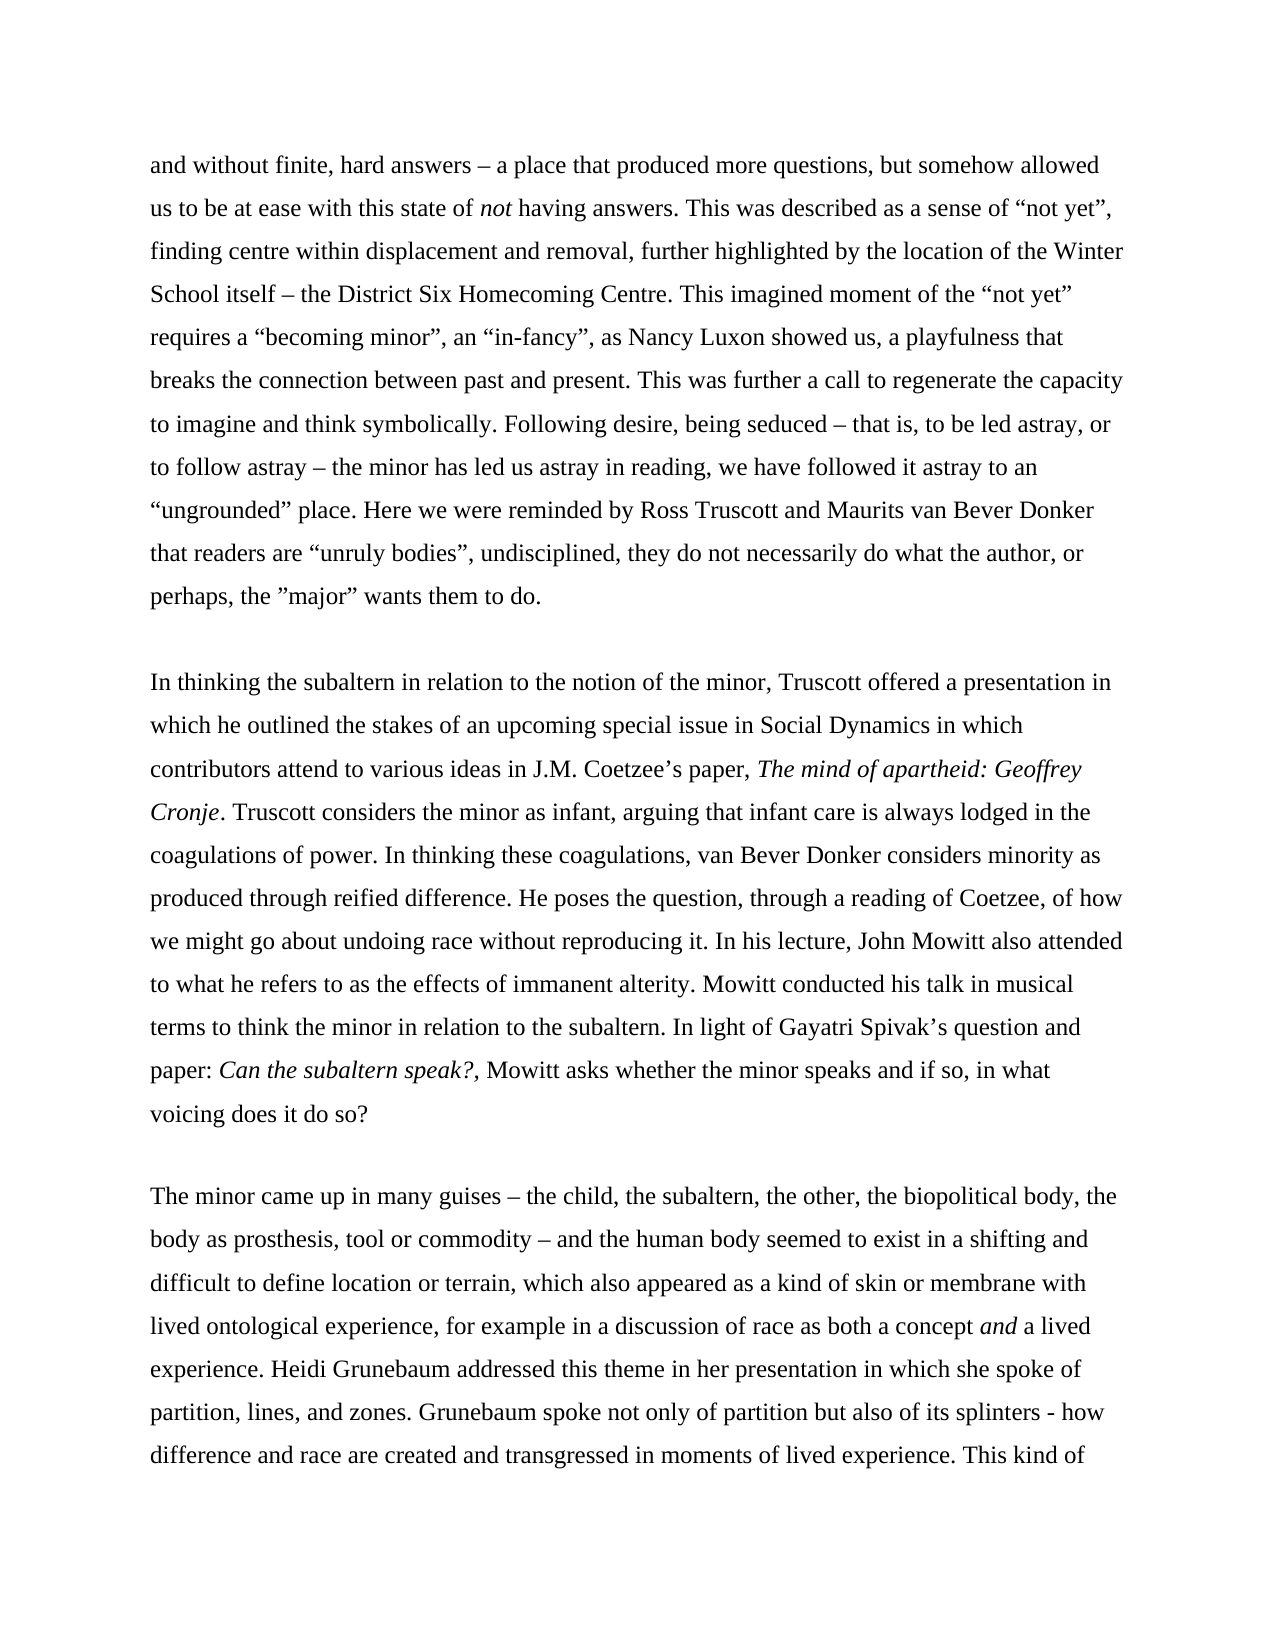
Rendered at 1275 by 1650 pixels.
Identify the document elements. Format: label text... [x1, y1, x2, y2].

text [150, 150, 1125, 610]
text In thinking the subaltern in relation to the notion of the minor, Truscott offered a presentation in which he outlined the stakes of an upcoming special issue in Social Dynamics in which contributors attend to various ideas in J.M. Coetzee’s paper, The mind of apartheid: Geoffrey Cronje. Truscott considers the minor as infant, arguing that infant care is always lodged in the coagulations of power. In thinking these coagulations, van Bever Donker considers minority as produced through reified difference. He poses the question, through a reading of Coetzee, of how we might go about undoing race without reproducing it. In his lecture, John Mowitt also attended to what he refers to as the effects of immanent alterity. Mowitt conducted his talk in musical terms to think the minor in relation to the subaltern. In light of Gayatri Spivak’s question and paper: Can the subaltern speak?, Mowitt asks whether the minor speaks and if so, in what voicing does it do so? [150, 667, 1125, 1127]
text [150, 1181, 1125, 1469]
